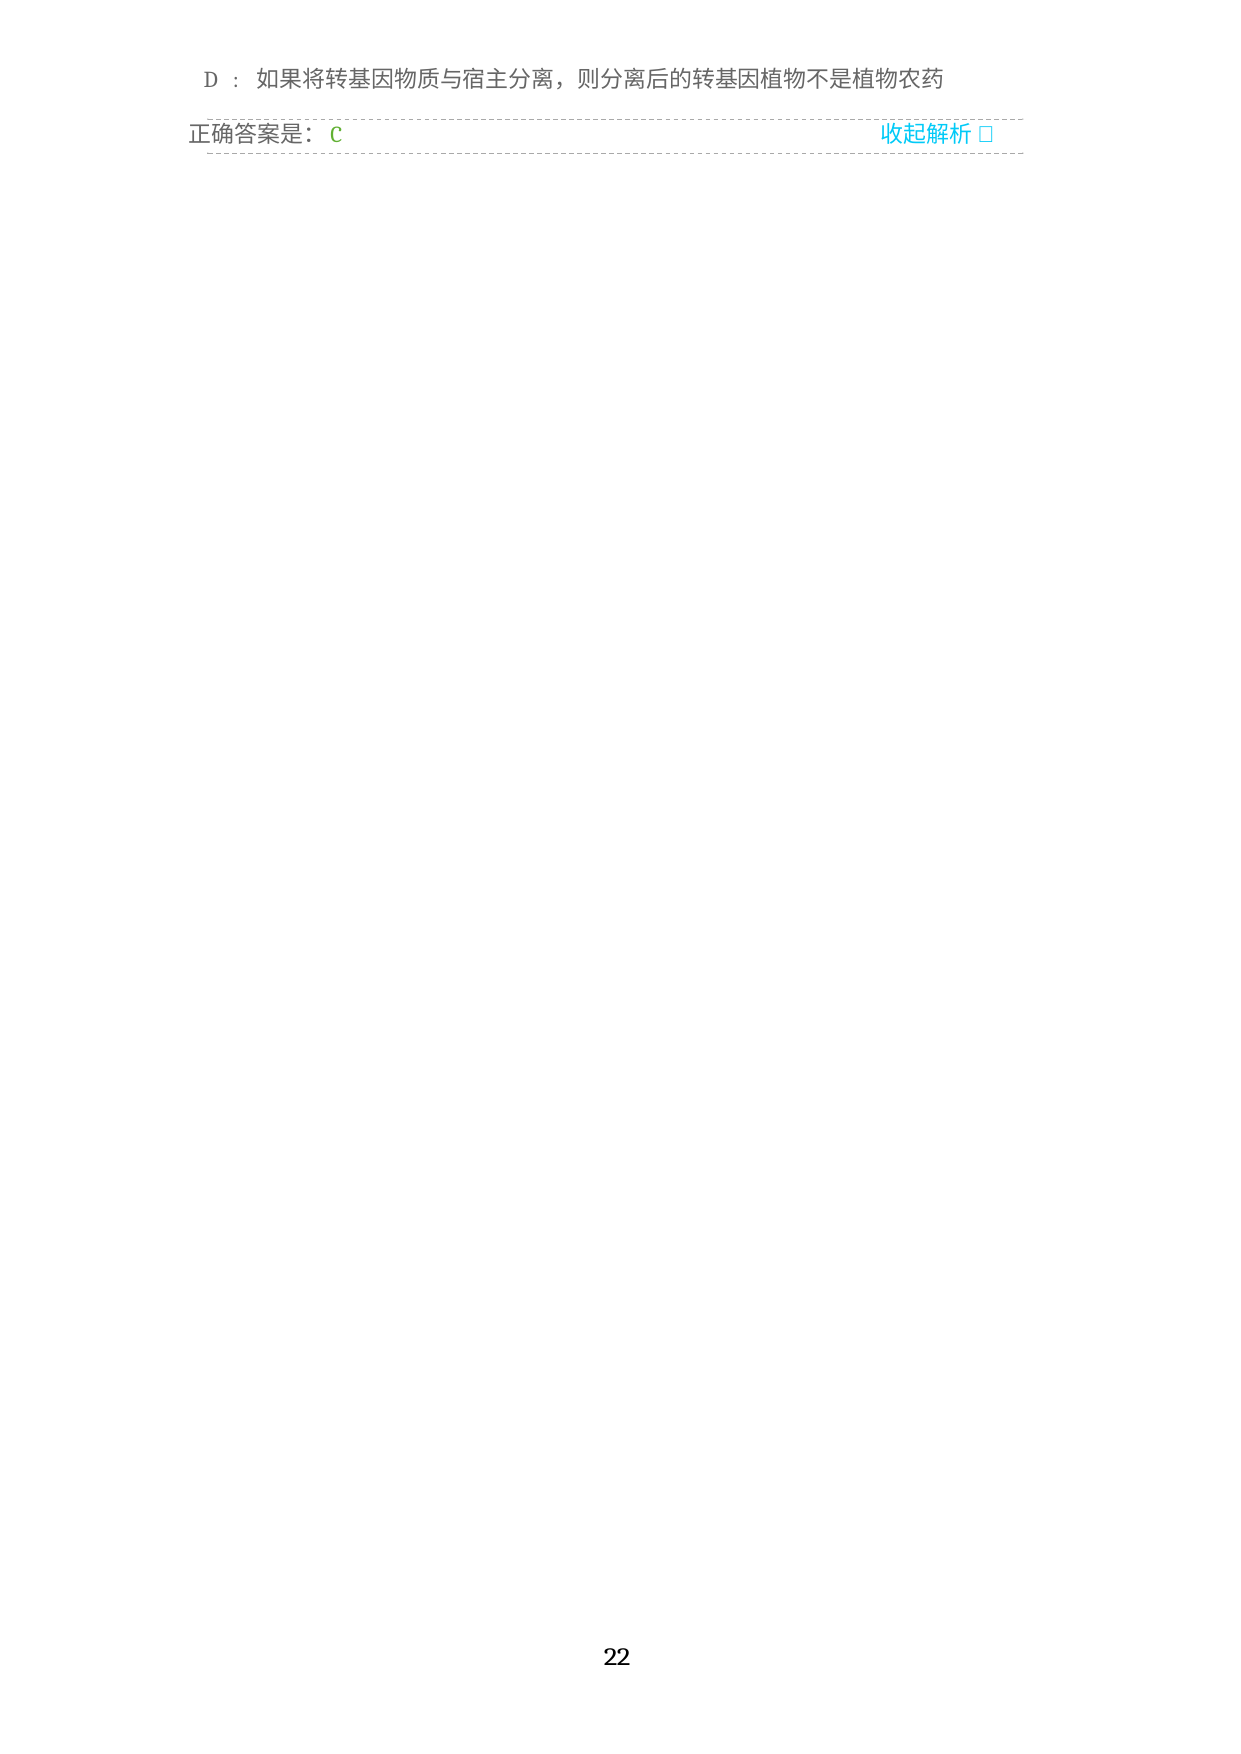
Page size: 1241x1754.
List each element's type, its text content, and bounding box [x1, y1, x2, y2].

picture [979, 126, 992, 142]
text D : 如果将转基因物质与宿主分离，则分离后的转基因植物不是植物农药 [203, 60, 1128, 94]
text 收起解析  [880, 120, 1128, 148]
text 正确答案是： C [188, 120, 357, 148]
